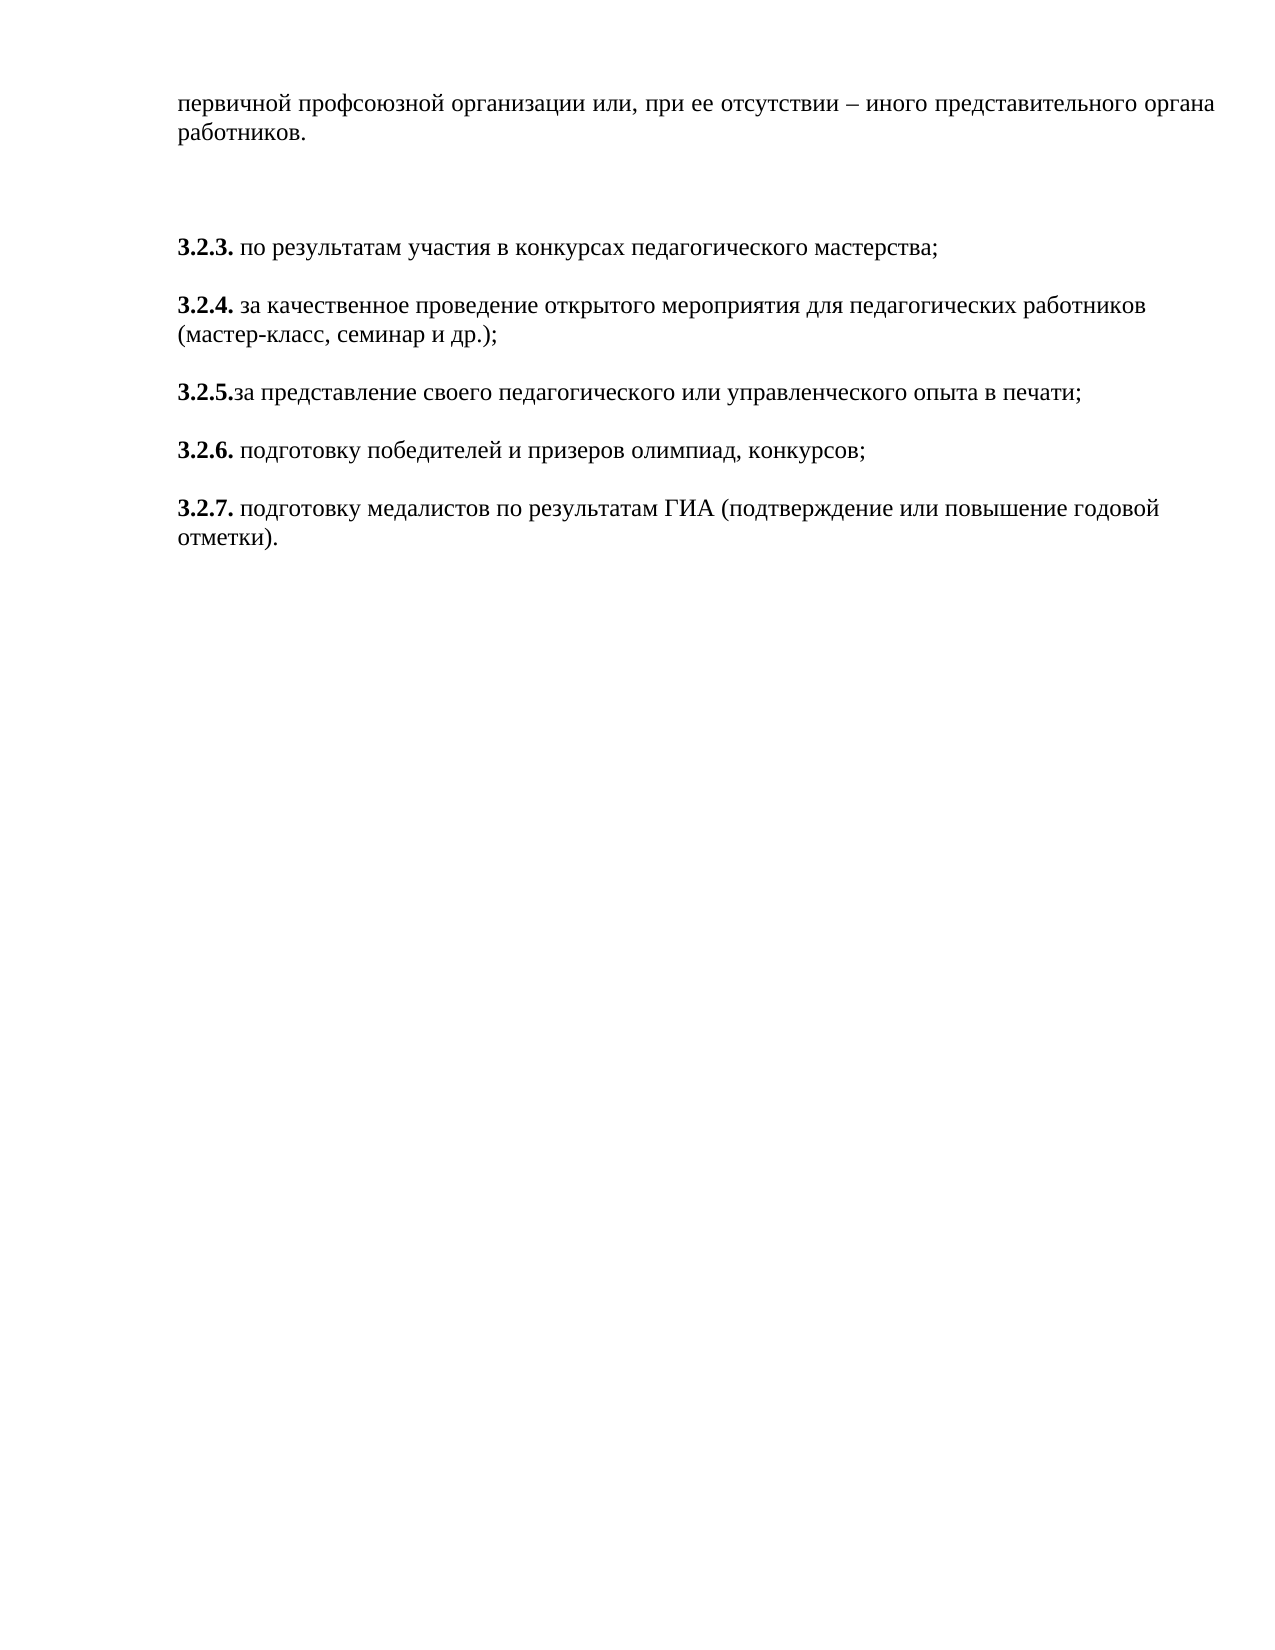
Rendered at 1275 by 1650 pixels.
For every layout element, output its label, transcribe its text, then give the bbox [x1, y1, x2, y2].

text 3.2.6. подготовку победителей и призеров олимпиад, конкурсов; [177, 435, 1216, 464]
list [177, 88, 1216, 145]
text 3.2.5.за представление своего педагогического или управленческого опыта в печати; [177, 377, 1216, 406]
text 3.2.4. за качественное проведение открытого мероприятия для педагогических работников (мастер-класс, семинар и др.); [177, 290, 1216, 348]
text 3.2.7. подготовку медалистов по результатам ГИА (подтверждение или повышение годовой отметки). [177, 493, 1216, 550]
text 3.2.3. по результатам участия в конкурсах педагогического мастерства; [177, 232, 1216, 261]
